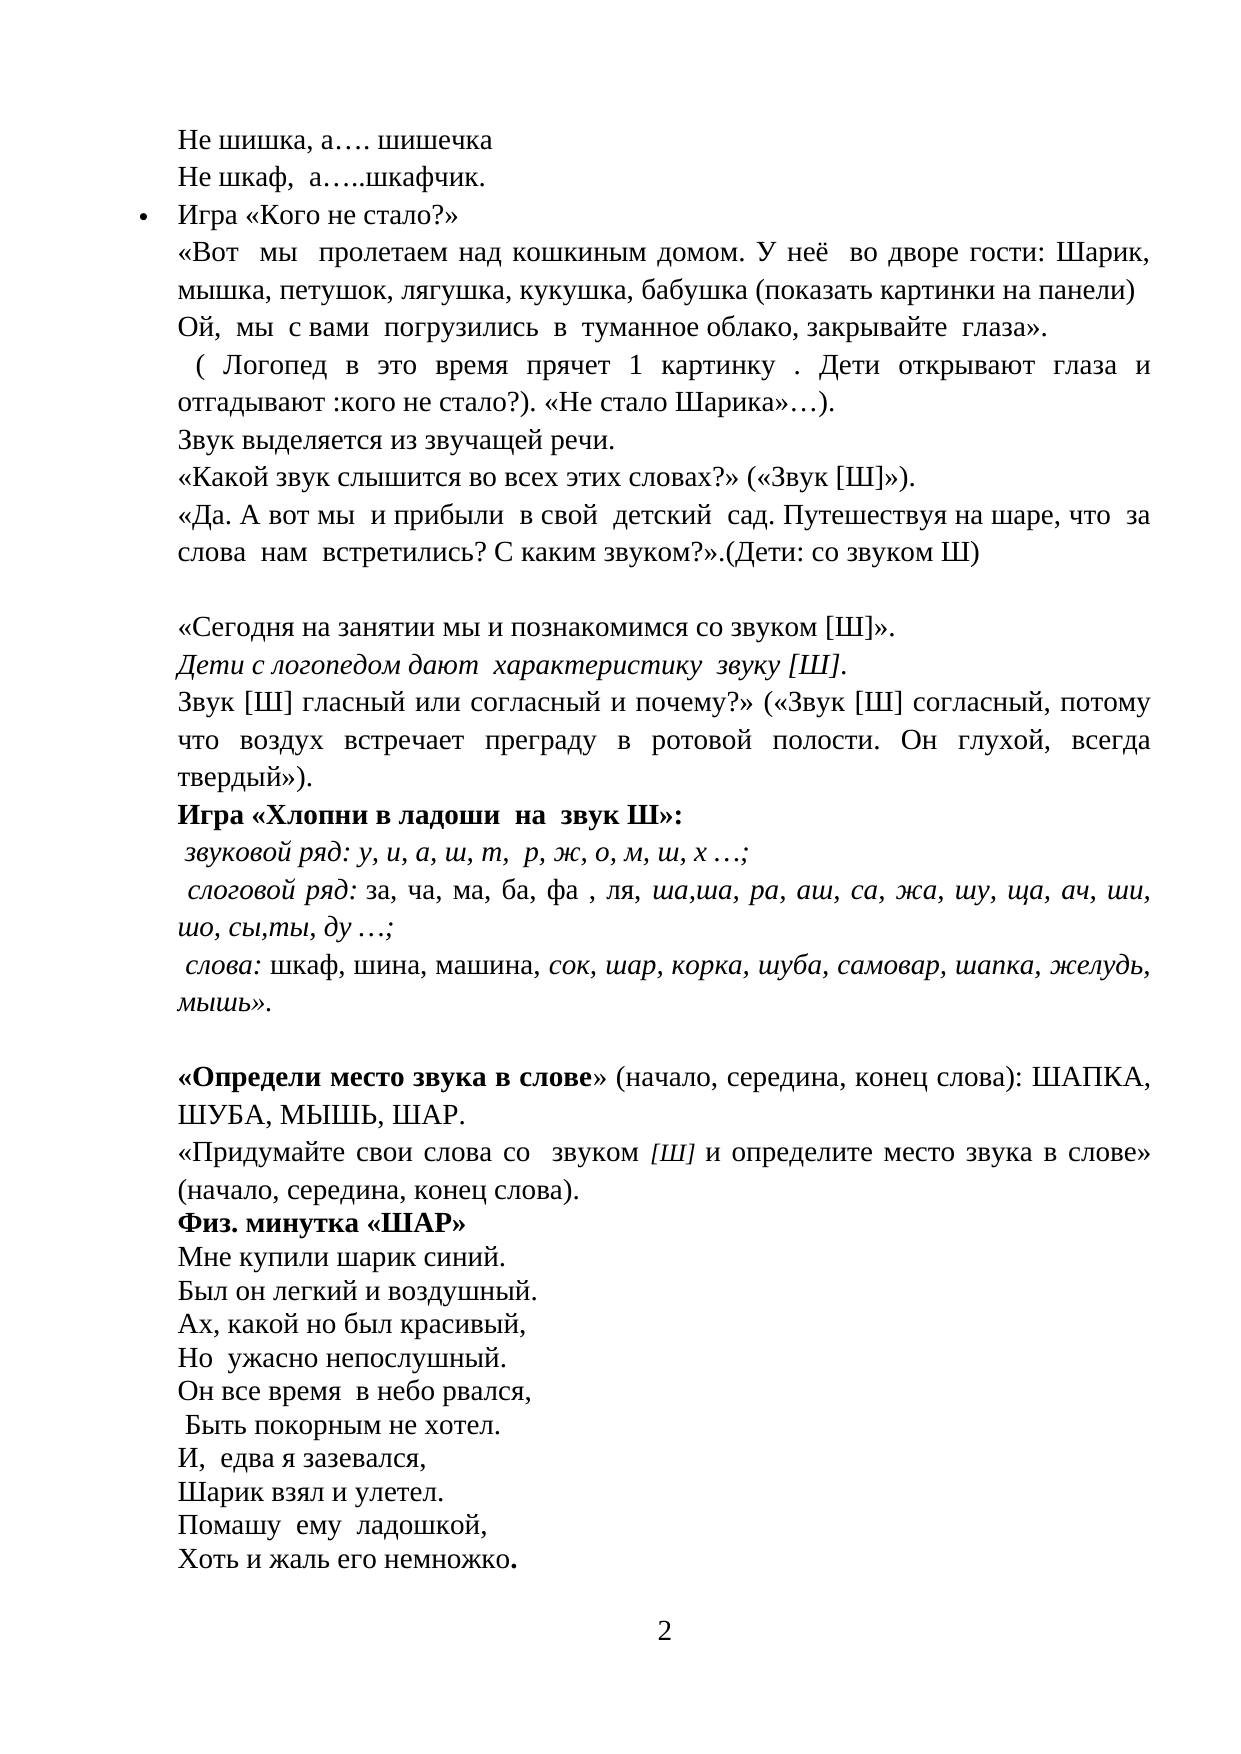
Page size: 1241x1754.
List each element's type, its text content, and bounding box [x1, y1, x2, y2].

text Помашу ему ладошкой, [177, 1507, 1152, 1541]
text Звук выделяется из звучащей речи. [177, 418, 1152, 456]
text «Какой звук слышится во всех этих словах?» («Звук [Ш]»). [177, 456, 1152, 493]
text «Сегодня на занятии мы и познакомимся со звуком [Ш]». [177, 606, 1152, 643]
text Дети с логопедом дают характеристику звуку [Ш]. [177, 643, 1152, 681]
text Хоть и жаль его немножко. [177, 1541, 1152, 1574]
text «Придумайте свои слова со звуком [Ш] и определите место звука в слове» (начало, середина, конец слова). [177, 1131, 1152, 1206]
text Не шишка, а…. шишечка [177, 118, 1152, 156]
text Игра «Хлопни в ладоши на звук Ш»: [177, 793, 1152, 831]
list Игра «Кого не стало?» [140, 193, 1152, 231]
text Был он легкий и воздушный. [177, 1273, 1152, 1306]
text «Вот мы пролетаем над кошкиным домом. У неё во дворе гости: Шарик, мышка, петушок, лягушка, кукушка, бабушка (показать картинки на панели) [177, 231, 1152, 306]
text ( Логопед в это время прячет 1 картинку . Дети открывают глаза и отгадывают :кого не стало?). «Не стало Шарика»…). [177, 343, 1152, 418]
text Но ужасно непослушный. [177, 1340, 1152, 1373]
text Ой, мы с вами погрузились в туманное облако, закрывайте глаза». [177, 306, 1152, 343]
text Шарик взял и улетел. [177, 1474, 1152, 1507]
text Быть покорным не хотел. [177, 1407, 1152, 1440]
text «Определи место звука в слове» (начало, середина, конец слова): ШАПКА, ШУБА, МЫШЬ, ШАР. [177, 1056, 1152, 1131]
text Он все время в небо рвался, [177, 1373, 1152, 1407]
text Мне купили шарик синий. [177, 1239, 1152, 1273]
text Физ. минутка «ШАР» [177, 1206, 1152, 1239]
text «Да. А вот мы и прибыли в свой детский сад. Путешествуя на шаре, что за слова нам встретились? С каким звуком?».(Дети: со звуком Ш) [177, 493, 1152, 568]
text И, едва я зазевался, [177, 1440, 1152, 1474]
text Звук [Ш] гласный или согласный и почему?» («Звук [Ш] согласный, потому что воздух встречает преграду в ротовой полости. Он глухой, всегда твердый»). [177, 681, 1152, 793]
text слоговой ряд: за, ча, ма, ба, фа , ля, ша,ша, ра, аш, са, жа, шу, ща, ач, ши, шо, сы,ты, ду …; [177, 868, 1152, 943]
text Ах, какой но был красивый, [177, 1306, 1152, 1340]
text звуковой ряд: у, и, а, ш, т, р, ж, о, м, ш, х …; [177, 831, 1152, 868]
text слова: шкаф, шина, машина, сок, шар, корка, шуба, самовар, шапка, желудь, мышь». [177, 943, 1152, 1018]
text Не шкаф, а…..шкафчик. [177, 156, 1152, 193]
